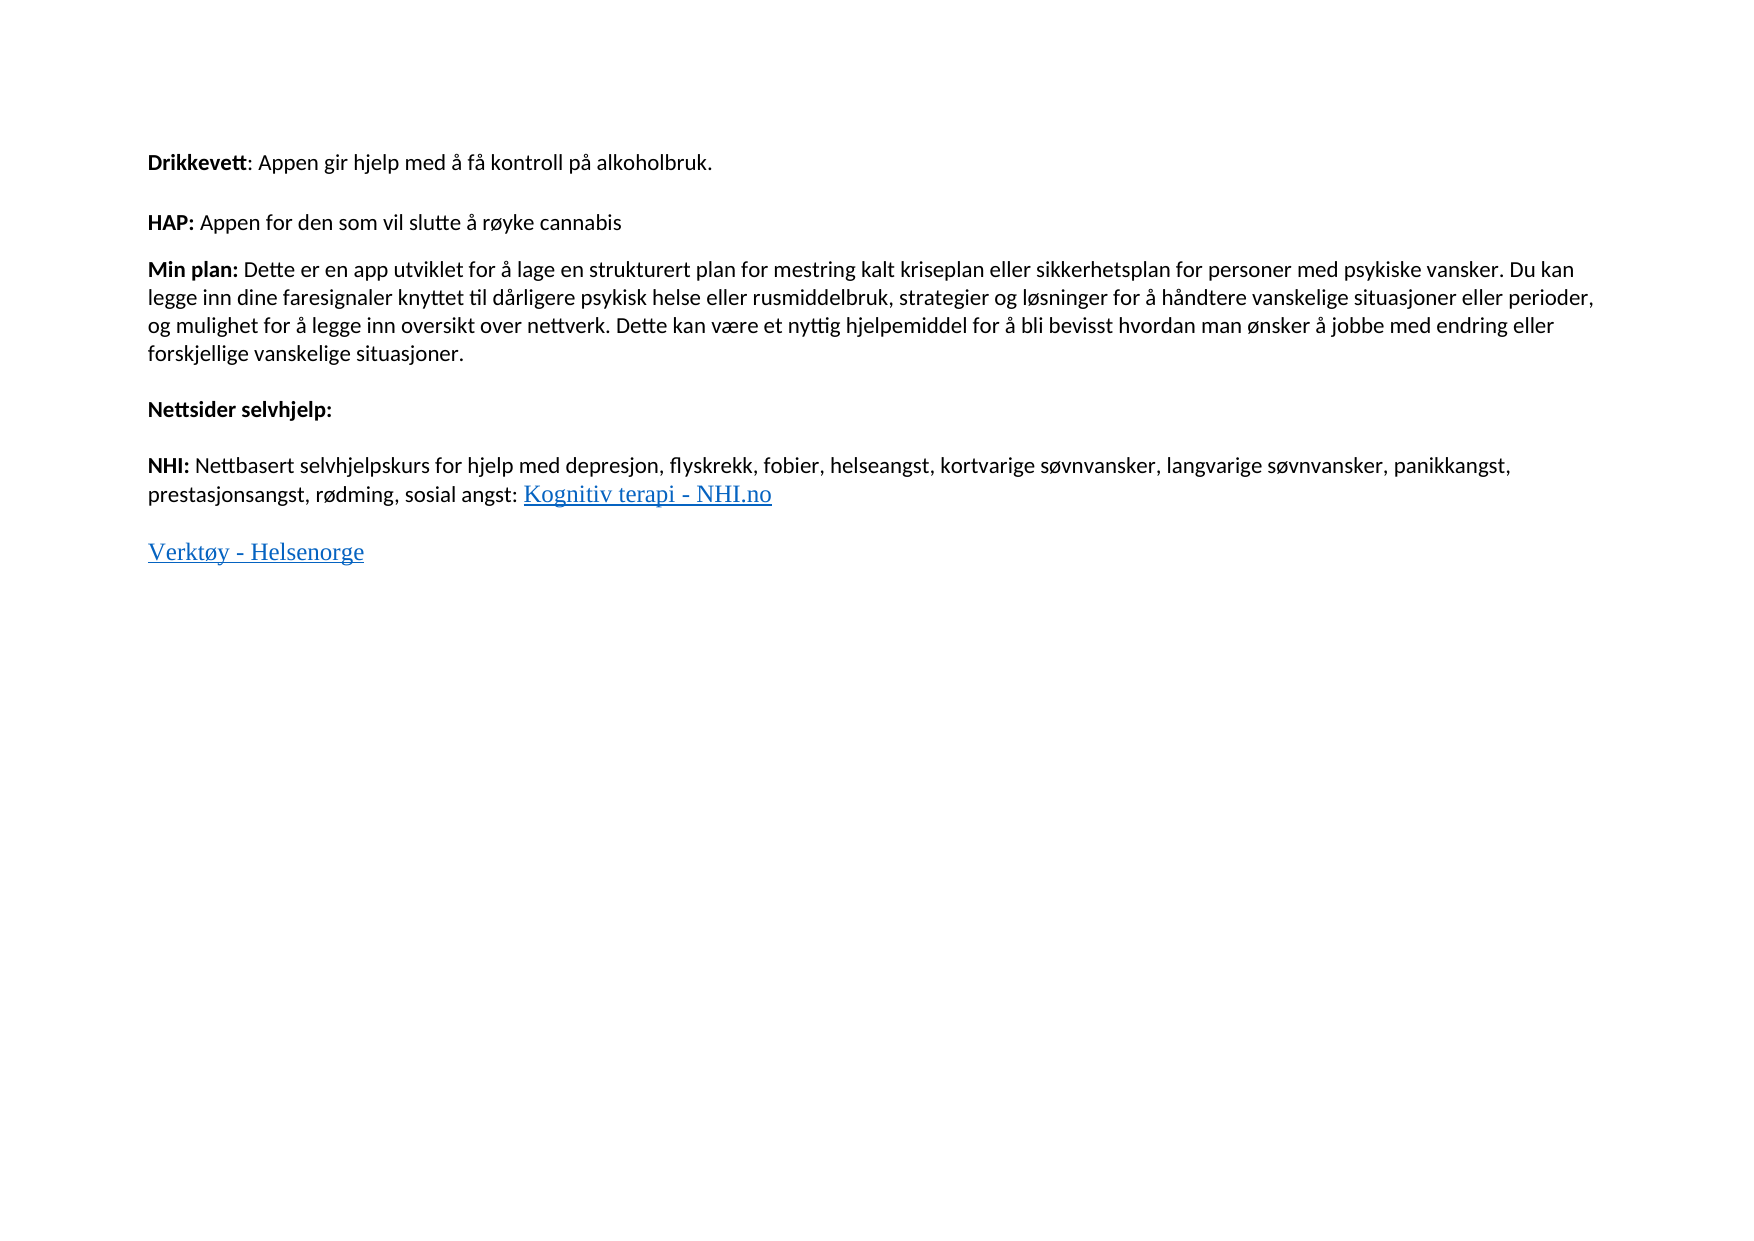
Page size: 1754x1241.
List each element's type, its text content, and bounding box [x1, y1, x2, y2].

text NHI: Nettbasert selvhjelpskurs for hjelp med depresjon, flyskrekk, fobier, helseangst, kortvarige søvnvansker, langvarige søvnvansker, panikkangst, prestasjonsangst, rødming, sosial angst: Kognitiv terapi - NHI.no [148, 451, 1606, 508]
text Min plan: Dette er en app utviklet for å lage en strukturert plan for mestring kalt kriseplan eller sikkerhetsplan for personer med psykiske vansker. Du kan legge inn dine faresignaler knyttet til dårligere psykisk helse eller rusmiddelbruk, strategier og løsninger for å håndtere vanskelige situasjoner eller perioder, og mulighet for å legge inn oversikt over nettverk. Dette kan være et nyttig hjelpemiddel for å bli bevisst hvordan man ønsker å jobbe med endring eller forskjellige vanskelige situasjoner. [148, 255, 1606, 367]
text Drikkevett: Appen gir hjelp med å få kontroll på alkoholbruk. [148, 148, 1606, 176]
text Nettsider selvhjelp: [148, 395, 1606, 423]
text Verktøy - Helsenorge [148, 537, 1606, 566]
text HAP: Appen for den som vil slutte å røyke cannabis [148, 208, 1606, 236]
